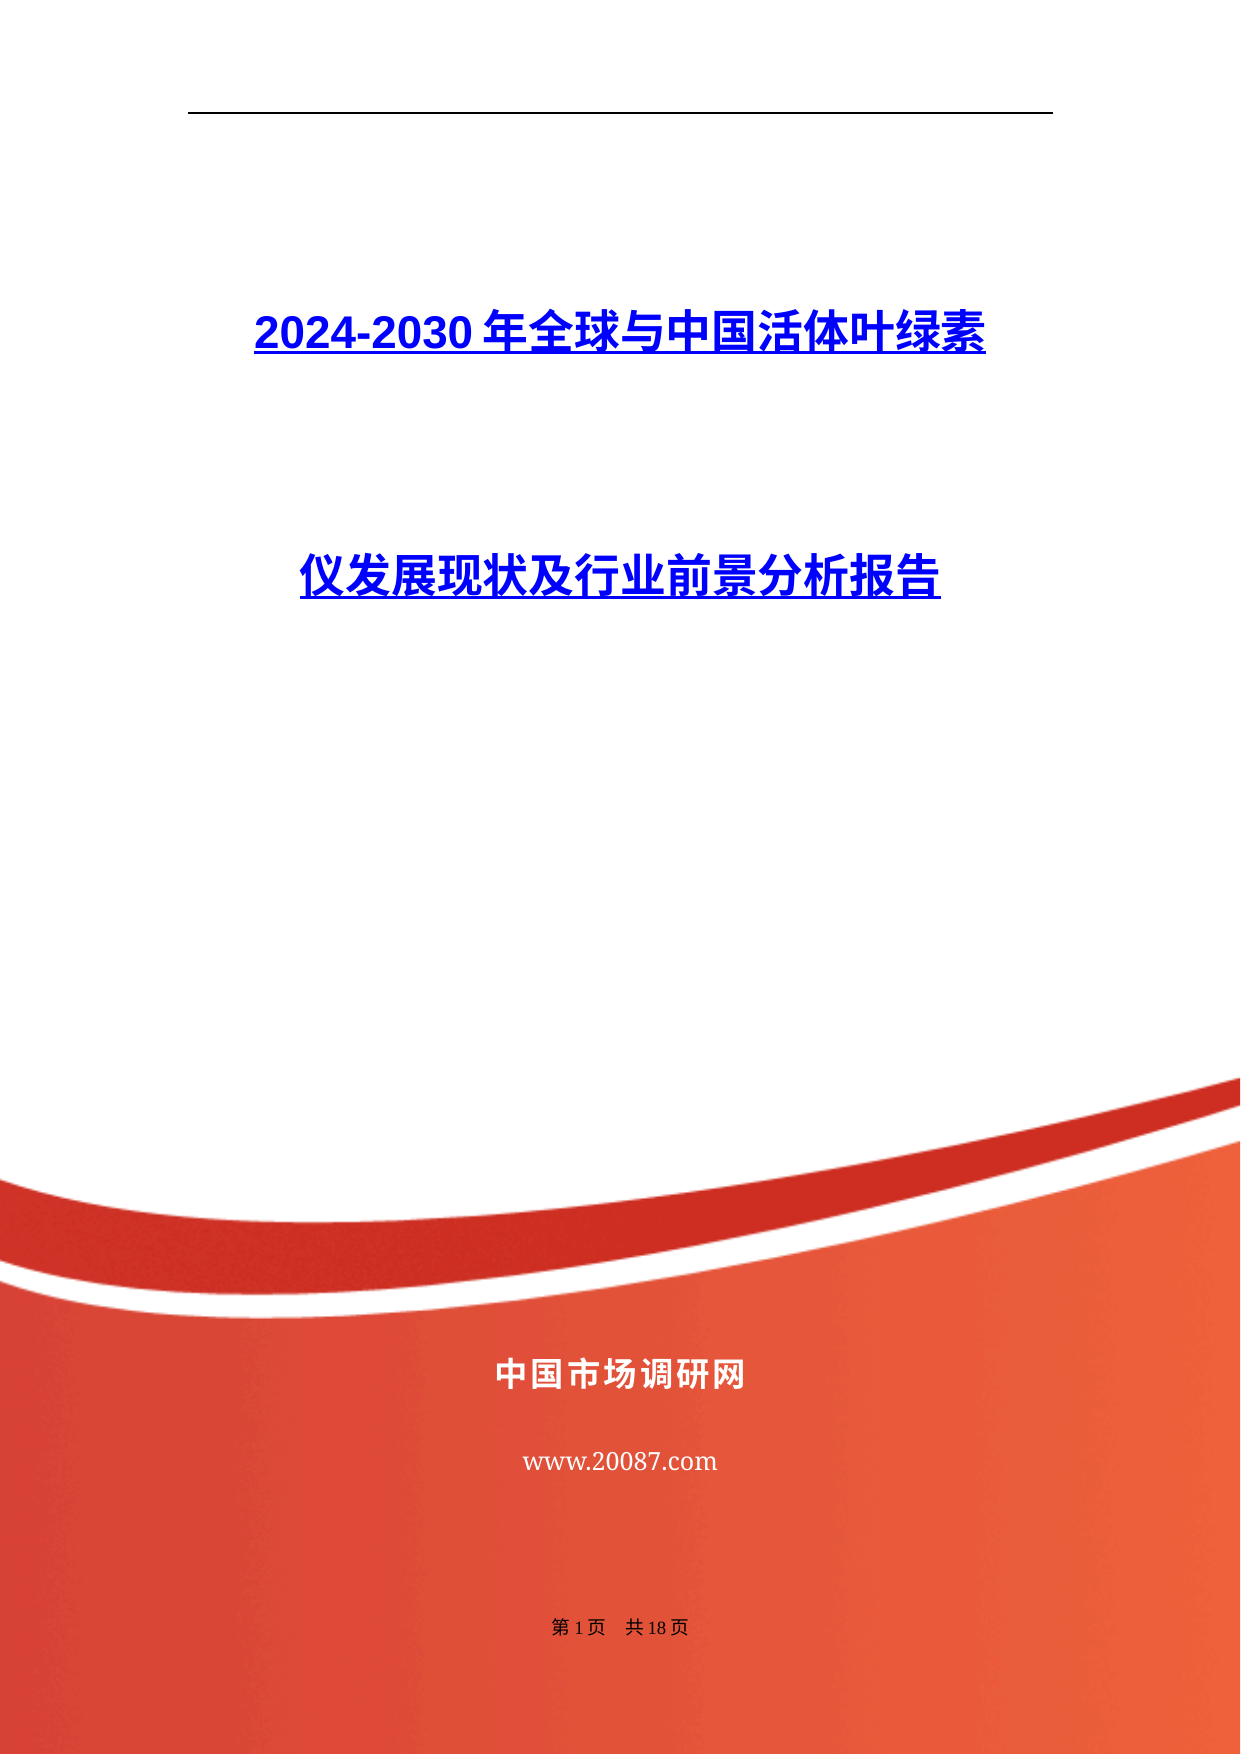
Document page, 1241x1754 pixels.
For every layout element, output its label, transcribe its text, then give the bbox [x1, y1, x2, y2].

table_header 2024-2030年全球与中国活体叶绿素仪发展现状及行业前景分析报告 [188, 207, 1053, 773]
picture [0, 1006, 1241, 1754]
text www.20087.com [187, 1428, 1053, 1493]
subtitle 中国市场调研网 [187, 1339, 1053, 1404]
